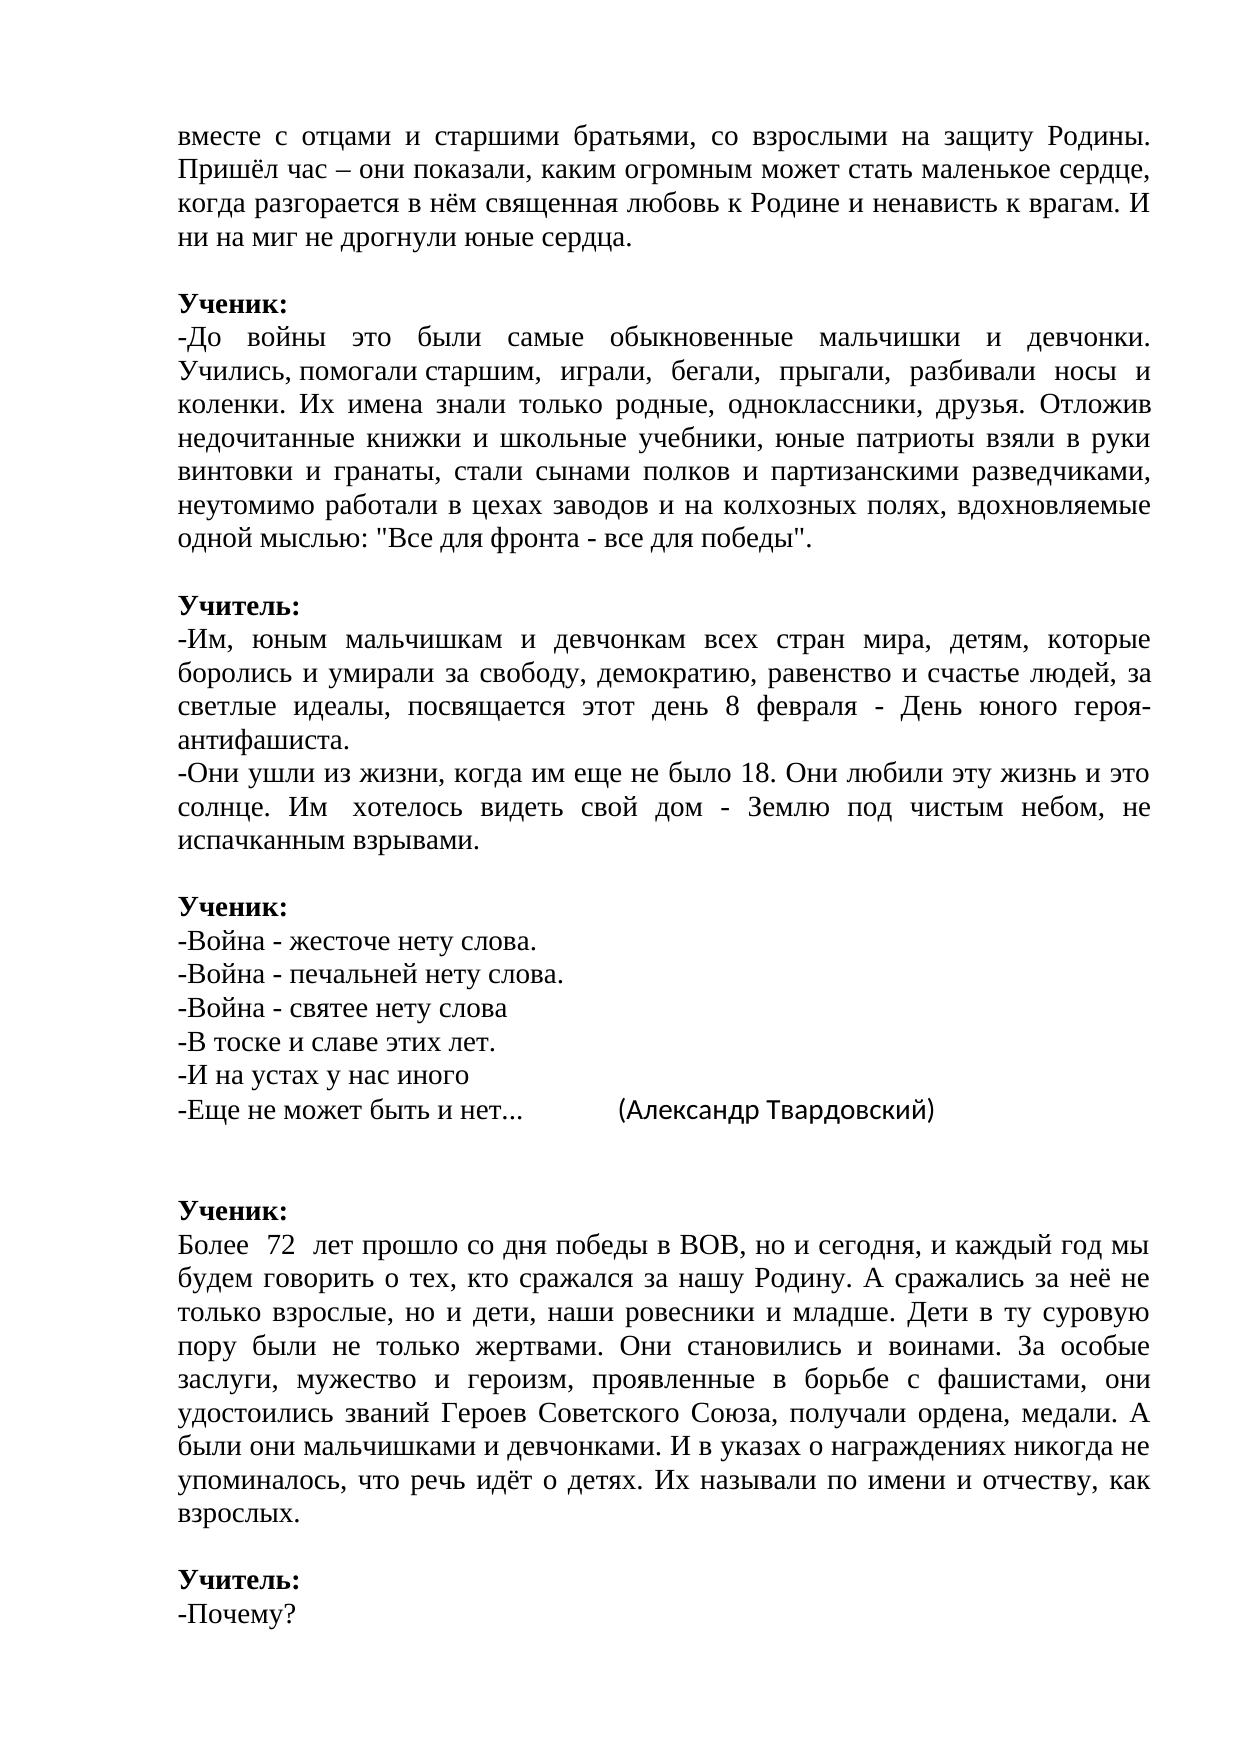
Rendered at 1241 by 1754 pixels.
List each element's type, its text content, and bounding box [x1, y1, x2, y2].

text Ученик: [177, 286, 1152, 319]
text -И на устах у нас иного [177, 1057, 1152, 1091]
text -Еще не может быть и нет... (Александр Твардовский) [177, 1091, 1152, 1126]
text -Война - печальней нету слова. [177, 957, 1152, 990]
text -Война - жесточе нету слова. [177, 923, 1152, 957]
text -До войны это были самые обыкновенные мальчишки и девчонки. Учились, помогали старшим, играли, бегали, прыгали, разбивали носы и коленки. Их имена знали только родные, одноклассники, друзья. Отложив недочитанные книжки и школьные учебники, юные патриоты взяли в руки винтовки и гранаты, стали сынами полков и партизанскими разведчиками, неутомимо работали в цехах заводов и на колхозных полях, вдохновляемые одной мыслью: "Все для фронта - все для победы". [177, 319, 1152, 554]
text -В тоске и славе этих лет. [177, 1024, 1152, 1057]
text -Они ушли из жизни, когда им еще не было 18. Они любили эту жизнь и это солнце. Им хотелось видеть свой дом - Землю под чистым небом, не испачканным взрывами. [177, 755, 1152, 856]
text Учитель: [177, 588, 1152, 621]
text Более 72 лет прошло со дня победы в ВОВ, но и сегодня, и каждый год мы будем говорить о тех, кто сражался за нашу Родину. А сражались за неё не только взрослые, но и дети, наши ровесники и младше. Дети в ту суровую пору были не только жертвами. Они становились и воинами. За особые заслуги, мужество и героизм, проявленные в борьбе с фашистами, они удостоились званий Героев Советского Союза, получали ордена, медали. А были они мальчишками и девчонками. И в указах о награждениях никогда не упоминалось, что речь идёт о детях. Их называли по имени и отчеству, как взрослых. [177, 1227, 1152, 1529]
text Ученик: [177, 889, 1152, 923]
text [177, 118, 1152, 252]
text -Почему? [177, 1596, 1152, 1629]
text -Им, юным мальчишкам и девчонкам всех стран мира, детям, которые боролись и умирали за свободу, демократию, равенство и счастье людей, за светлые идеалы, посвящается этот день 8 февраля - День юного героя-антифашиста. [177, 621, 1152, 755]
text Учитель: [177, 1562, 1152, 1596]
text -Война - святее нету слова [177, 990, 1152, 1024]
text Ученик: [177, 1193, 1152, 1227]
